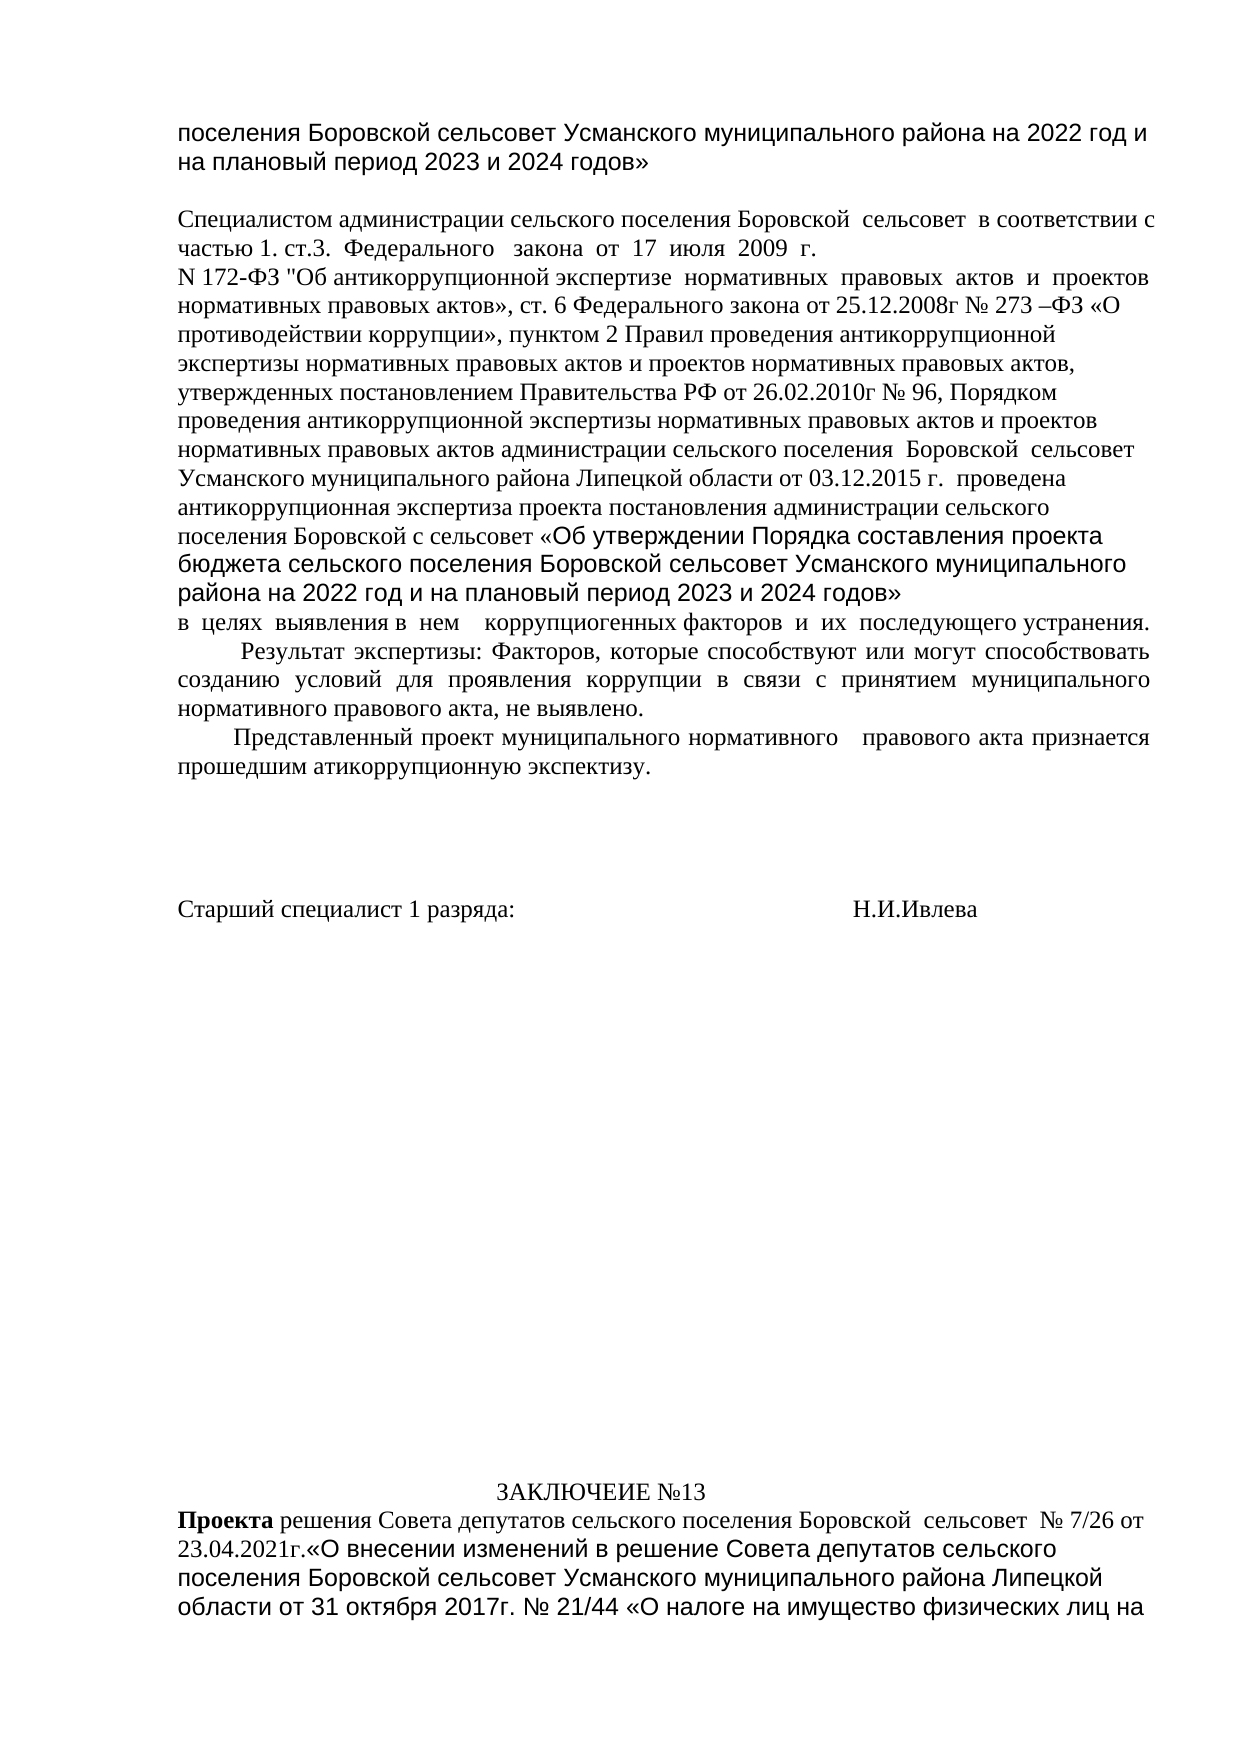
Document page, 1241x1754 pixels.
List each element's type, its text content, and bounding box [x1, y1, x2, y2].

text Старший специалист 1 разряда: Н.И.Ивлева [177, 894, 1152, 923]
text в целях выявления в нем коррупциогенных факторов и их последующего устранения. [177, 607, 1152, 636]
text Результат экспертизы: Факторов, которые способствуют или могут способствовать созданию условий для проявления коррупции в связи с принятием муниципального нормативного правового акта, не выявлено. [177, 636, 1152, 722]
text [177, 118, 1152, 176]
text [177, 1505, 1152, 1621]
text Специалистом администрации сельского поселения Боровской сельсовет в соответствии с частью 1. ст.3. Федерального закона от 17 июля 2009 г. [177, 204, 1197, 262]
text N 172-ФЗ "Об антикоррупционной экспертизе нормативных правовых актов и проектов нормативных правовых актов», ст. 6 Федерального закона от 25.12.2008г № 273 –ФЗ «О противодействии коррупции», пунктом 2 Правил проведения антикоррупционной экспертизы нормативных правовых актов и проектов нормативных правовых актов, утвержденных постановлением Правительства РФ от 26.02.2010г № 96, Порядком проведения антикоррупционной экспертизы нормативных правовых актов и проектов нормативных правовых актов администрации сельского поселения Боровской сельсовет Усманского муниципального района Липецкой области от 03.12.2015 г. проведена антикоррупционная экспертиза проекта постановления администрации сельского поселения Боровской с сельсовет «Об утверждении Порядка составления проекта бюджета сельского поселения Боровской сельсовет Усманского муниципального района на 2022 год и на плановый период 2023 и 2024 годов» [177, 262, 1152, 607]
text Представленный проект муниципального нормативного правового акта признается прошедшим атикоррупционную экспектизу. [177, 722, 1152, 779]
text ЗАКЛЮЧЕИЕ №13 [177, 1477, 1152, 1505]
